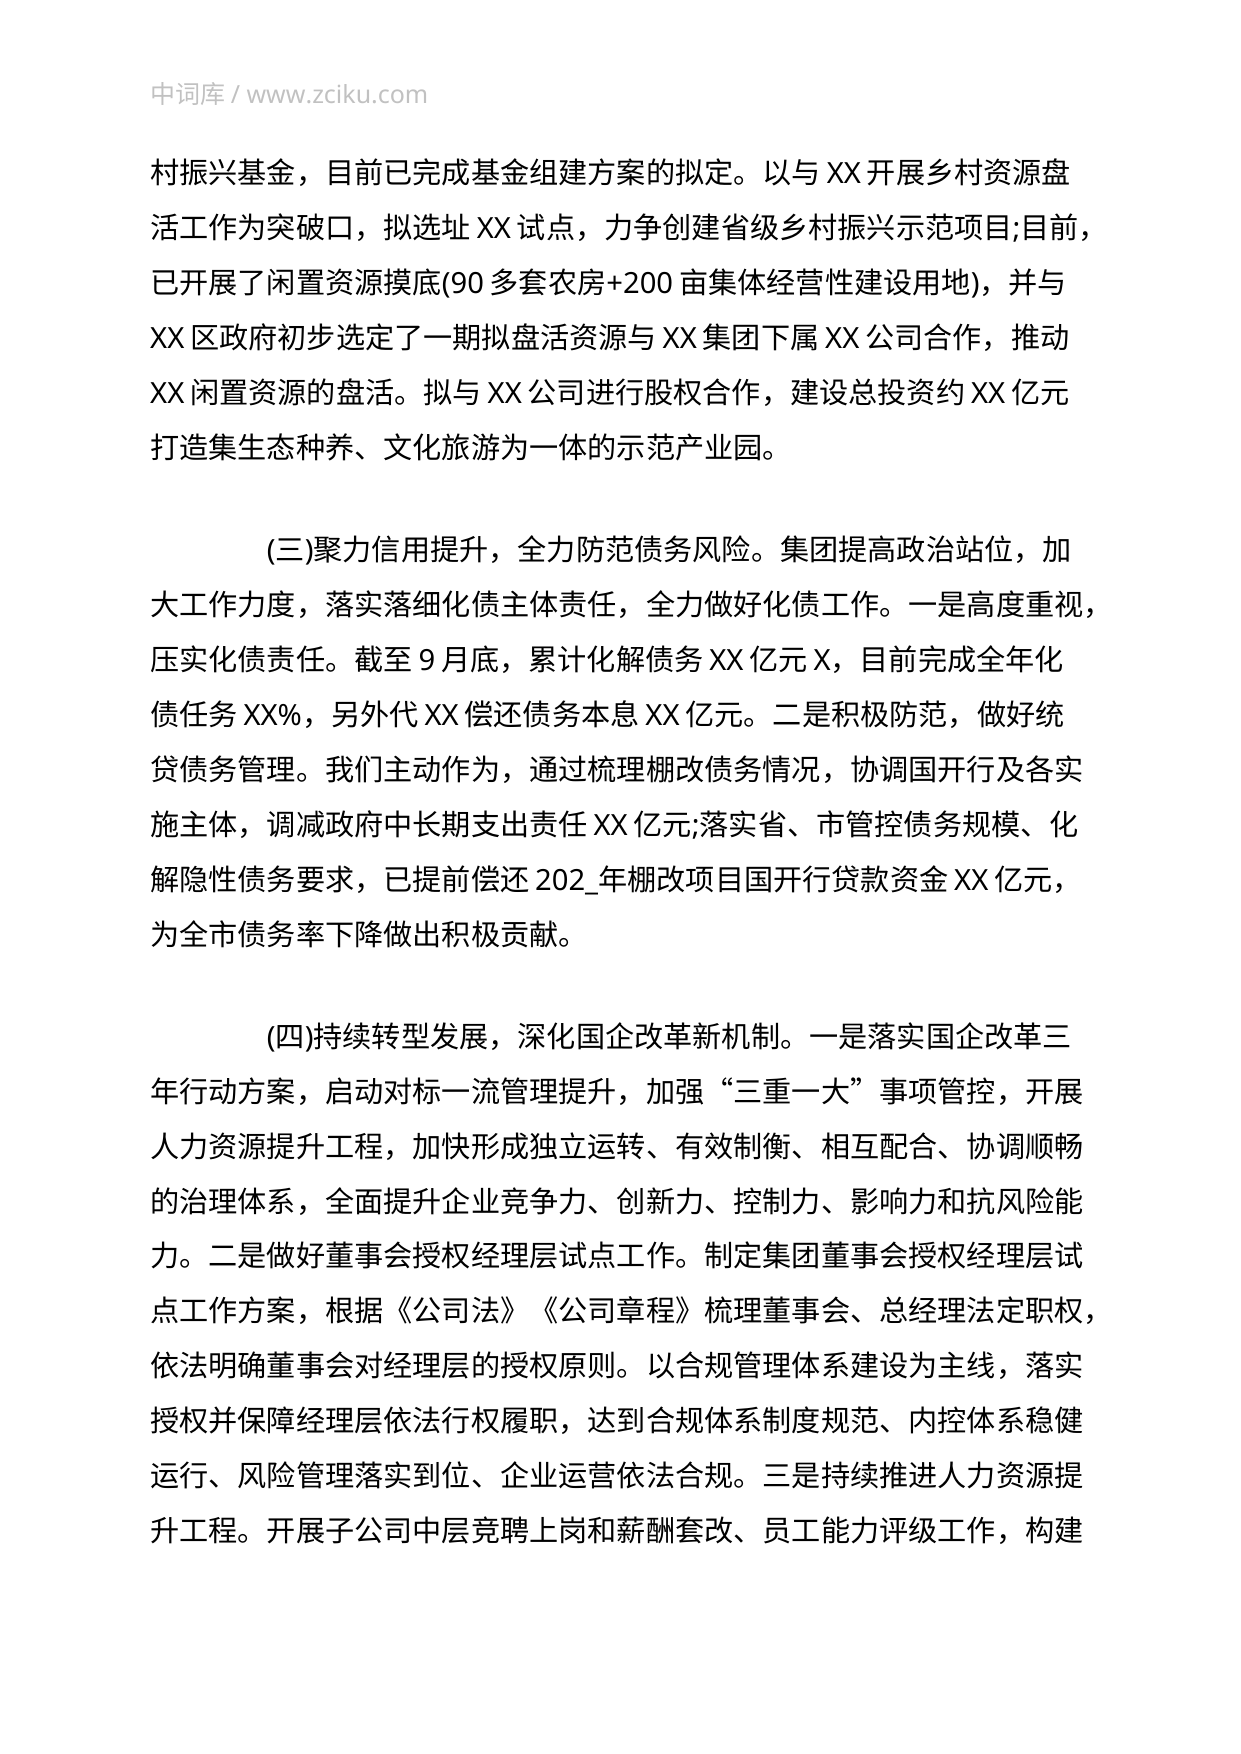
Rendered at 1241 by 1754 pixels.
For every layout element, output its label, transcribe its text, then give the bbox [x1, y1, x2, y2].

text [150, 150, 1090, 467]
text (三)聚力信用提升，全力防范债务风险。集团提高政治站位，加大工作力度，落实落细化债主体责任，全力做好化债工作。一是高度重视，压实化债责任。截至9月底，累计化解债务XX亿元X，目前完成全年化债任务XX%，另外代XX偿还债务本息XX亿元。二是积极防范，做好统贷债务管理。我们主动作为，通过梳理棚改债务情况，协调国开行及各实施主体，调减政府中长期支出责任XX亿元;落实省、市管控债务规模、化解隐性债务要求，已提前偿还202_年棚改项目国开行贷款资金XX亿元，为全市债务率下降做出积极贡献。 [150, 527, 1090, 954]
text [150, 1013, 1090, 1550]
